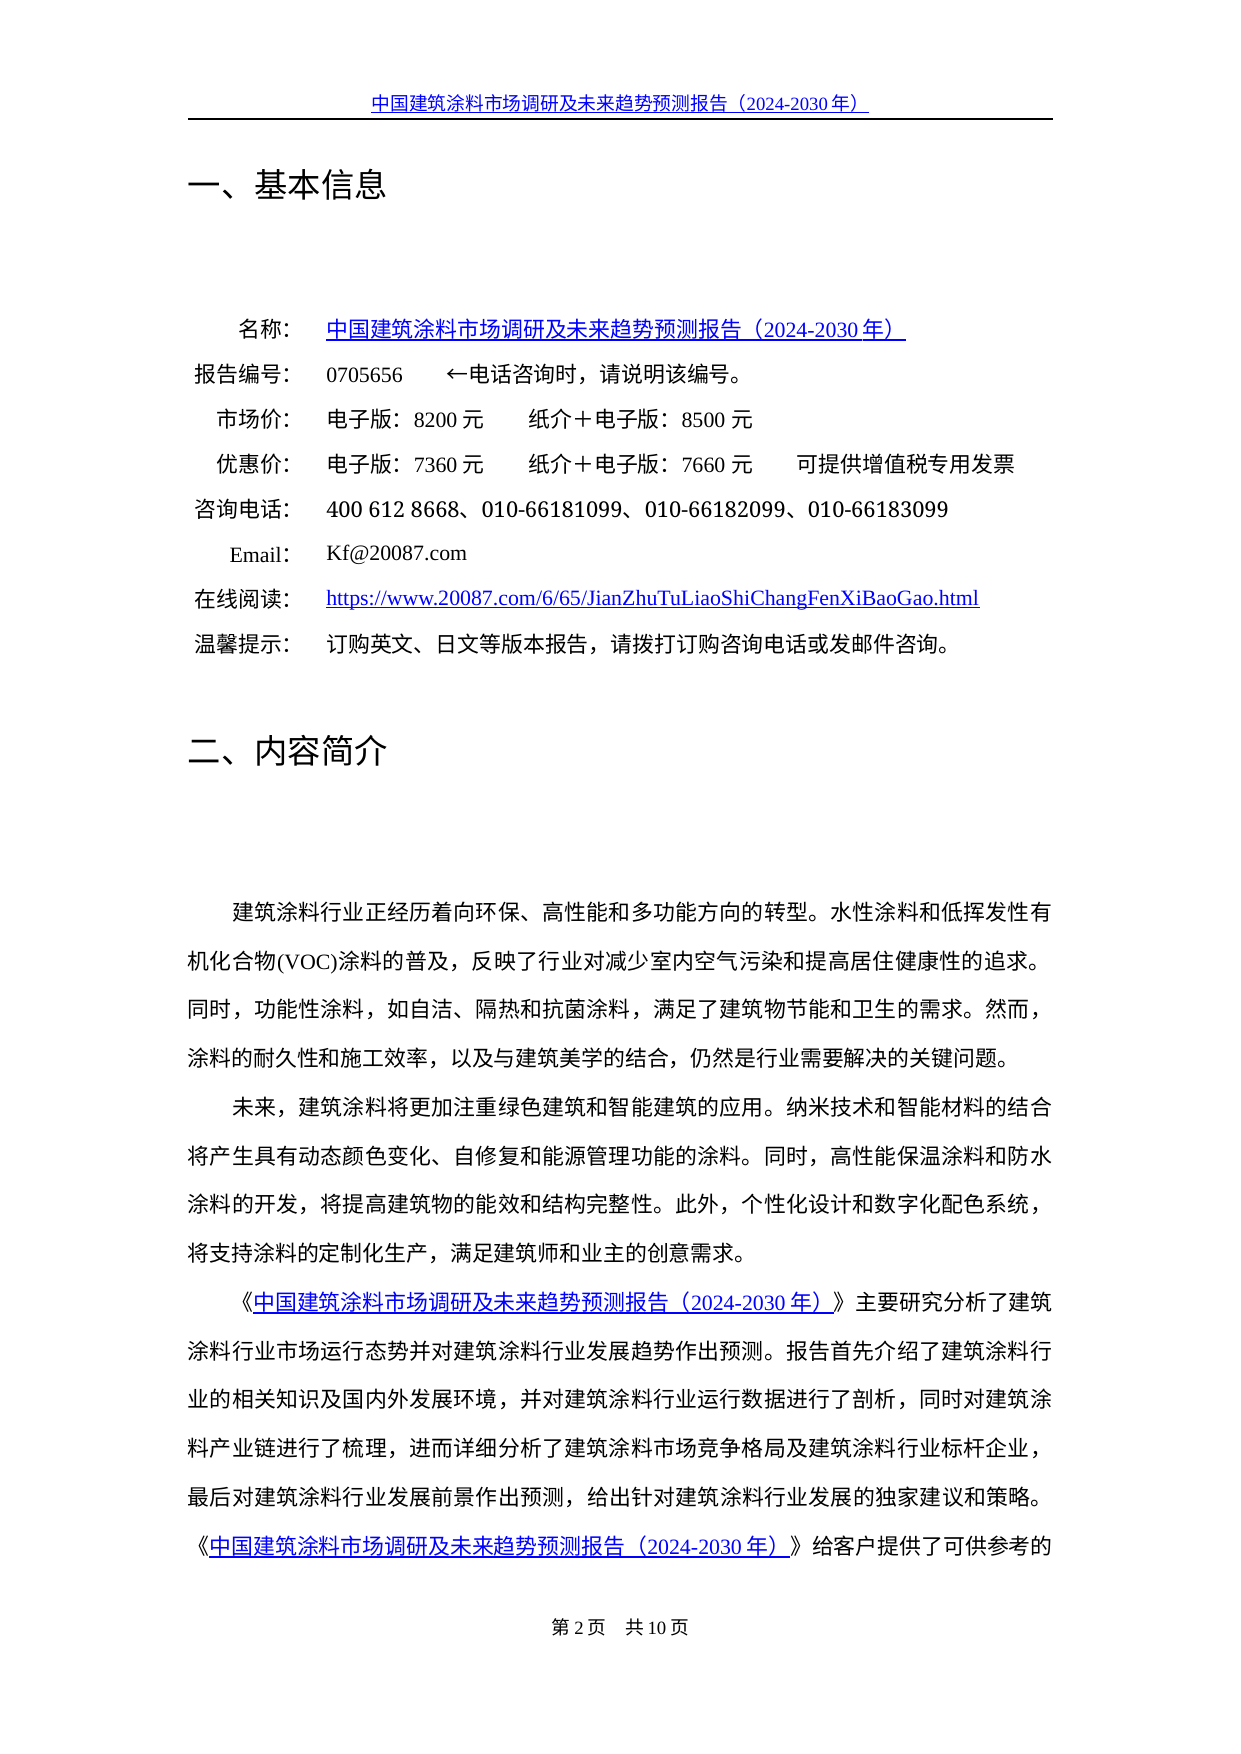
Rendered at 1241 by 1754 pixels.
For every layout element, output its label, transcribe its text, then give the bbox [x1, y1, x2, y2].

table_cell 电子版：7360 元 纸介＋电子版：7660 元 可提供增值税专用发票 [315, 447, 1073, 492]
title 二、内容简介 [187, 717, 1053, 782]
table_cell 0705656 ←电话咨询时，请说明该编号。 [315, 357, 1073, 402]
table_cell 400 612 8668、010-66181099、010-66182099、010-66183099 [315, 492, 1073, 537]
table_cell 咨询电话： [167, 492, 315, 537]
table_cell 在线阅读： [167, 582, 315, 627]
table_cell [315, 582, 1073, 627]
table_cell 订购英文、日文等版本报告，请拨打订购咨询电话或发邮件咨询。 [315, 627, 1073, 672]
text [187, 894, 1053, 1561]
table_cell 优惠价： [167, 447, 315, 492]
title 一、基本信息 [187, 150, 1053, 215]
table_cell 温馨提示： [167, 627, 315, 672]
table_cell Kf@20087.com [315, 537, 1073, 582]
table_cell 报告编号： [167, 357, 315, 402]
table_cell Email： [167, 537, 315, 582]
table_cell 市场价： [167, 402, 315, 447]
table_header 名称： [167, 312, 315, 357]
table_cell 电子版：8200 元 纸介＋电子版：8500 元 [315, 402, 1073, 447]
table_header 中国建筑涂料市场调研及未来趋势预测报告（2024-2030年） [315, 312, 1073, 357]
